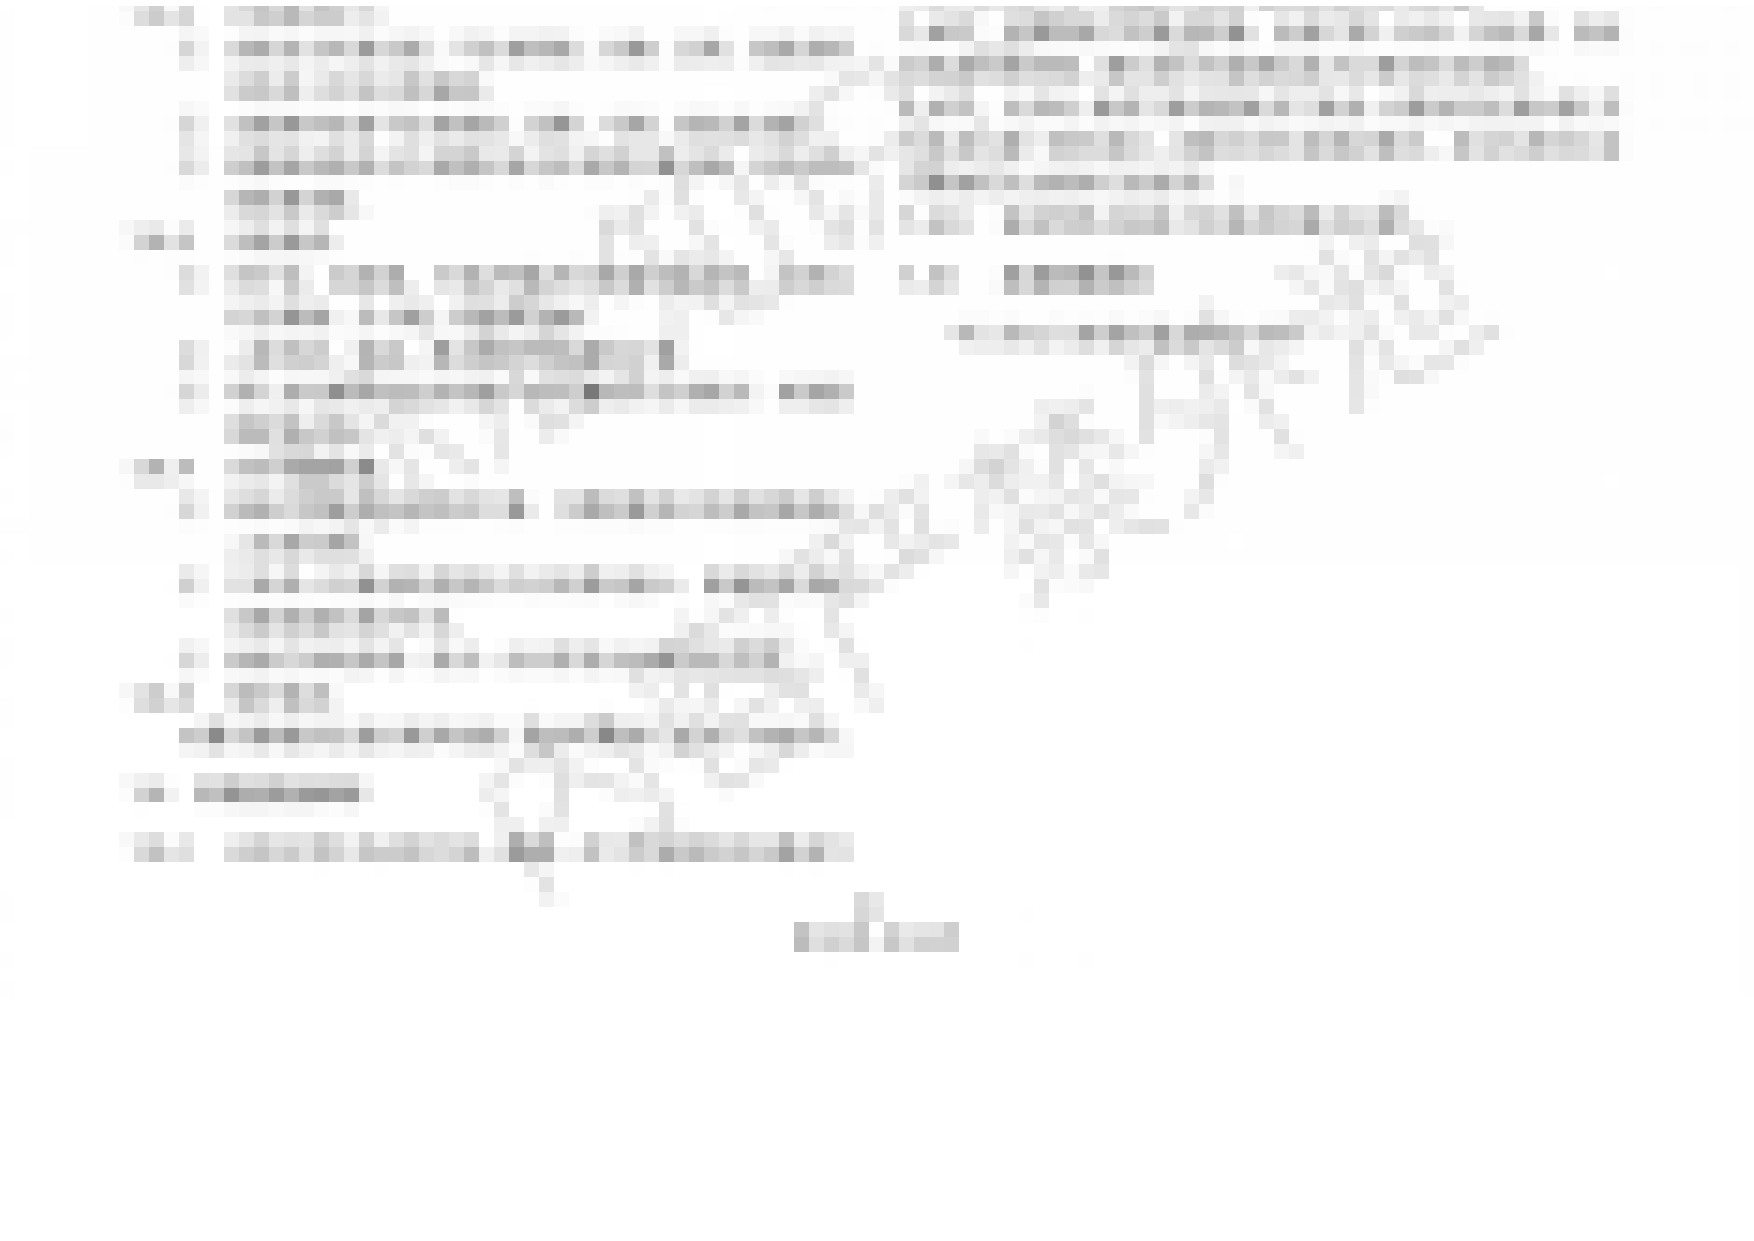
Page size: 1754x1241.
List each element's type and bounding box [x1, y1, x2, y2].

picture [0, 6, 1754, 997]
